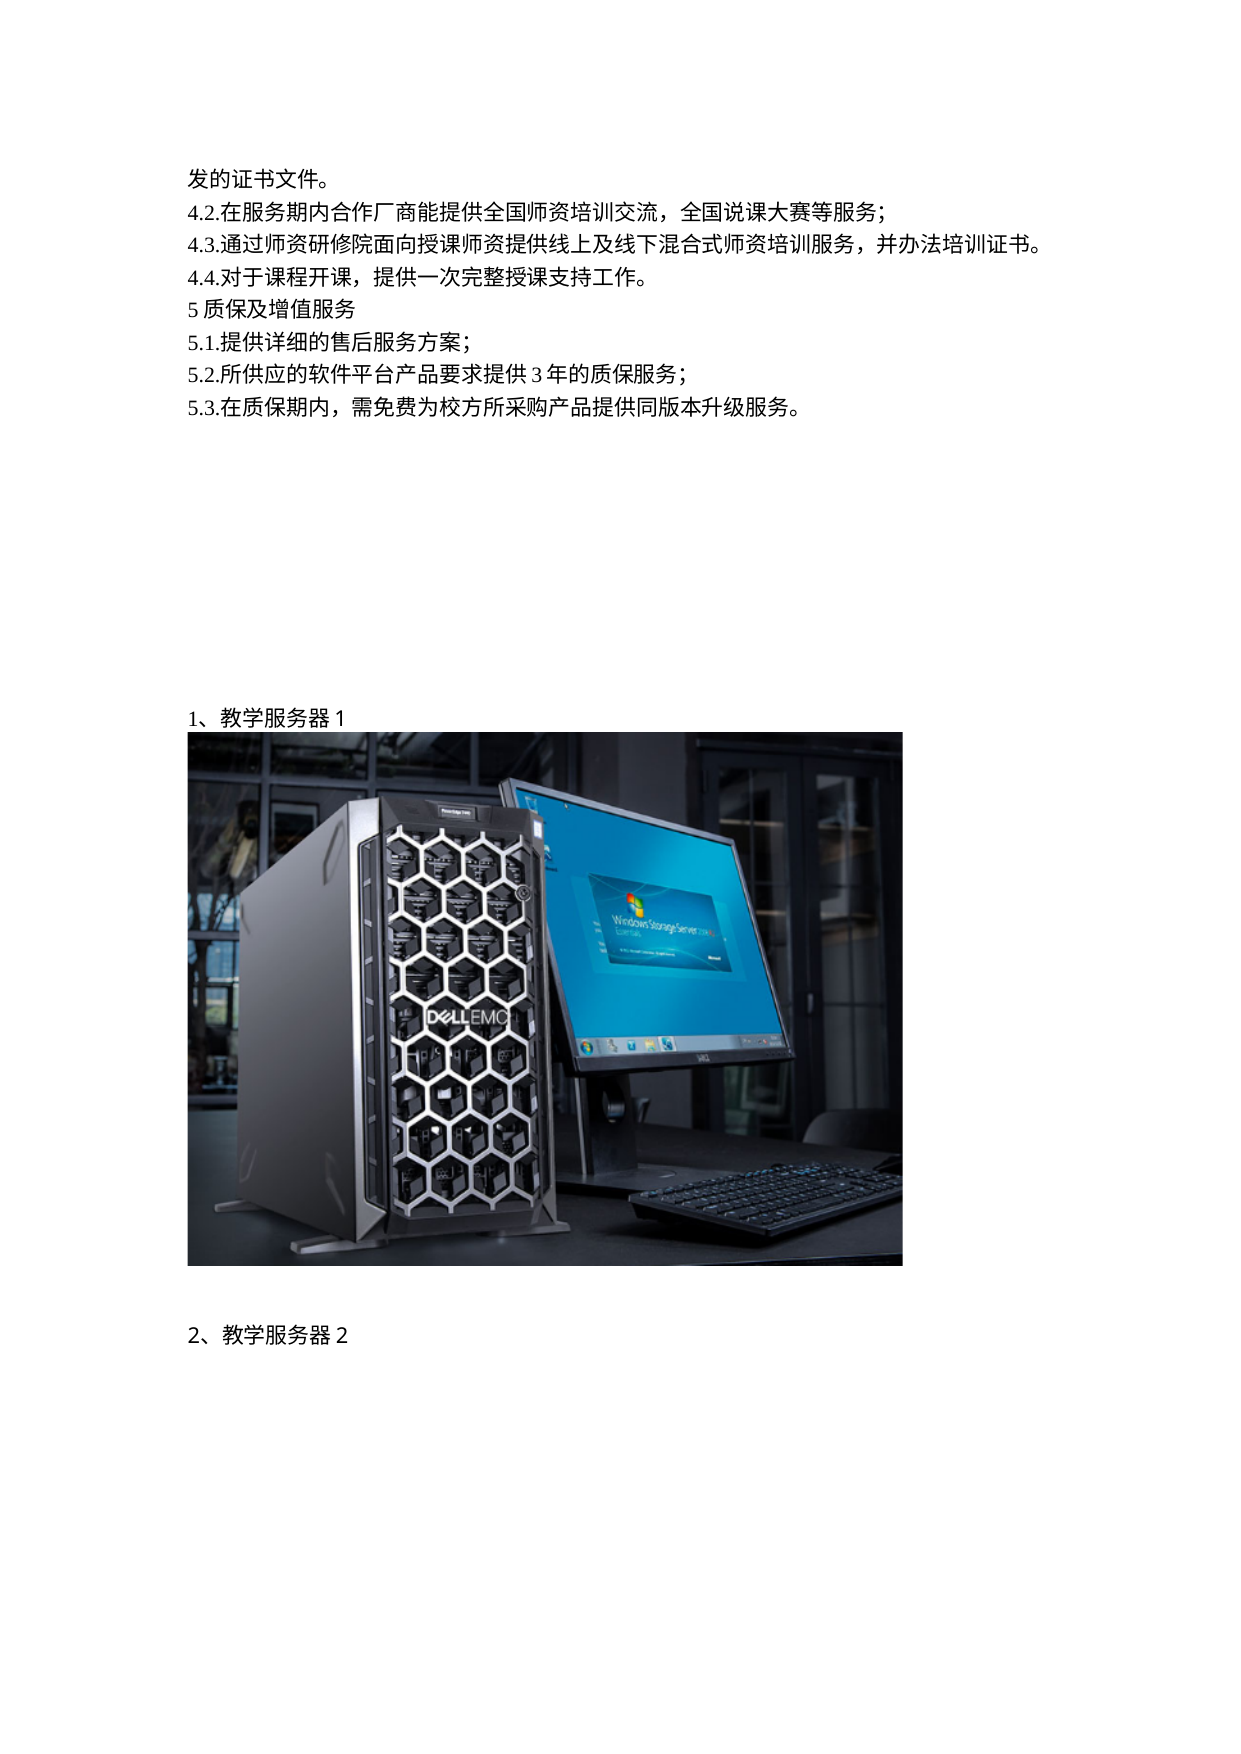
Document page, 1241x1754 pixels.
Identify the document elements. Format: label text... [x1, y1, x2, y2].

list 教学服务器2 [187, 1318, 1053, 1350]
list 教学服务器1 [187, 700, 1053, 733]
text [187, 162, 1053, 194]
text 5质保及增值服务 [187, 292, 1053, 324]
picture [187, 732, 903, 1266]
text 4.3.通过师资研修院面向授课师资提供线上及线下混合式师资培训服务，并办法培训证书。 [187, 227, 1053, 259]
text 5.1.提供详细的售后服务方案； [187, 324, 1053, 357]
text 4.4.对于课程开课，提供一次完整授课支持工作。 [187, 259, 1053, 292]
text 4.2.在服务期内合作厂商能提供全国师资培训交流，全国说课大赛等服务； [187, 194, 1053, 227]
text 5.2.所供应的软件平台产品要求提供3年的质保服务； [187, 357, 1053, 389]
text 5.3.在质保期内，需免费为校方所采购产品提供同版本升级服务。 [187, 389, 1053, 422]
